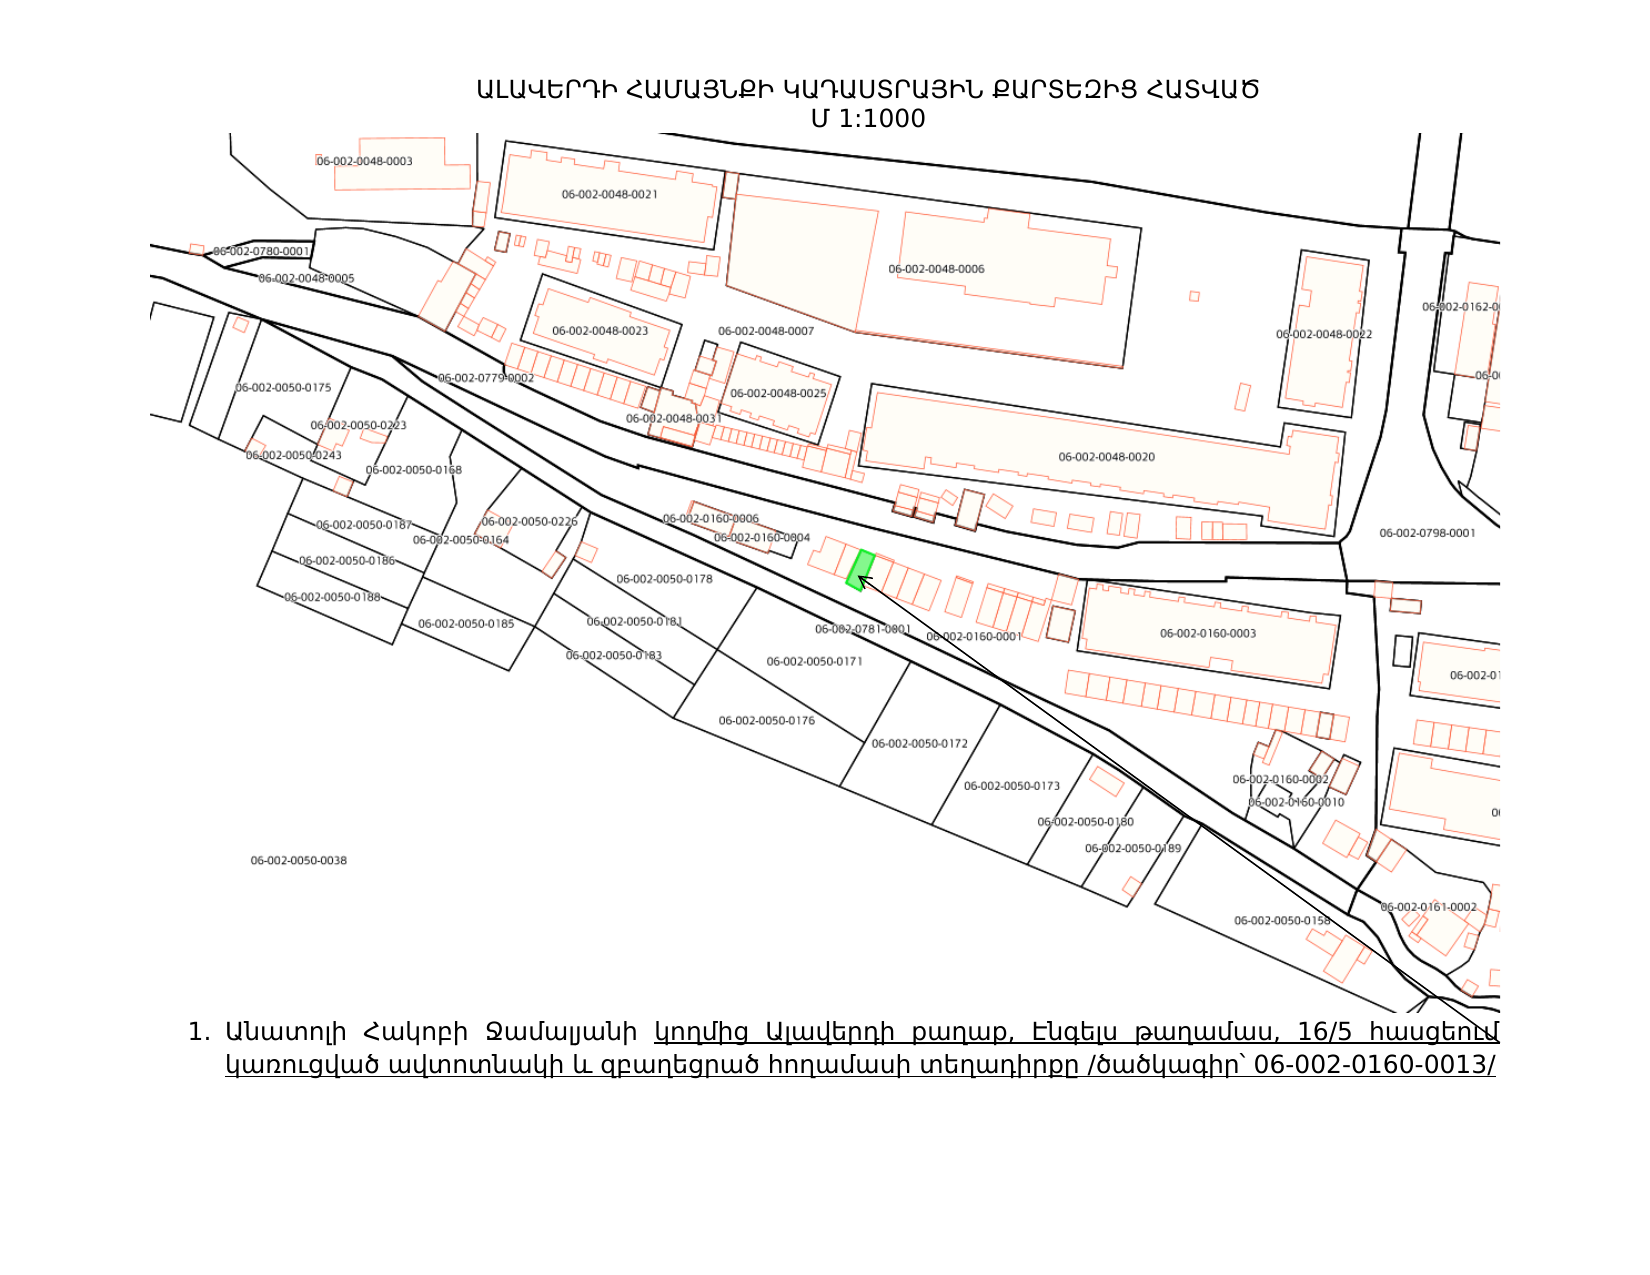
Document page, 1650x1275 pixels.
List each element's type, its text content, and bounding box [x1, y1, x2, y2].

list Անատոլի Հակոբի Ջամալյանի կողմից Ալավերդի քաղաք, Էնգելս թաղամաս, 16/5 հասցեում կառուցված ավտոտնակի և զբաղեցրած հողամասի տեղադիրքը /ծածկագիր՝ 06-002-0160-0013/ [187, 1017, 1500, 1080]
picture [150, 133, 1500, 1013]
table_header ԱԼԱՎԵՐԴԻ ՀԱՄԱՅՆՔԻ ԿԱԴԱՍՏՐԱՅԻՆ ՔԱՐՏԵԶԻՑ ՀԱՏՎԱԾ Մ 1:1000 [150, 75, 1586, 133]
